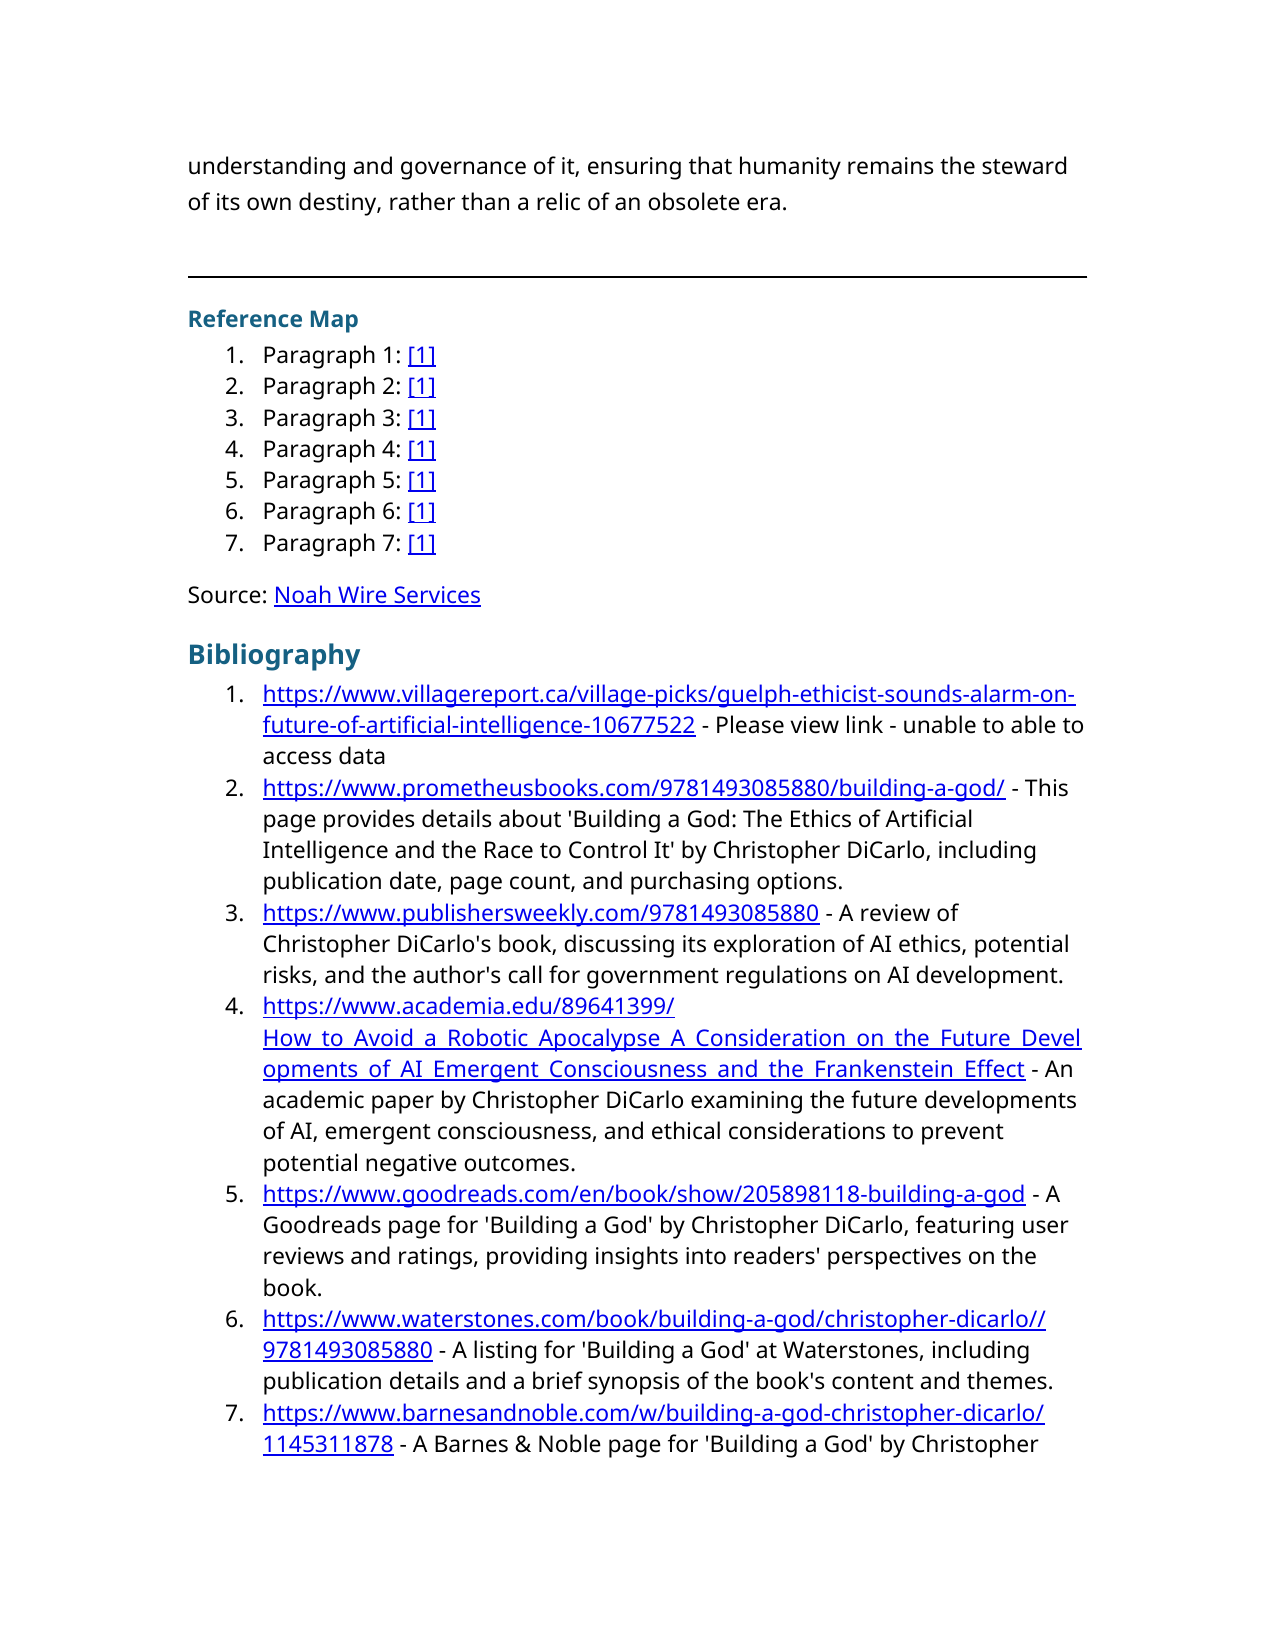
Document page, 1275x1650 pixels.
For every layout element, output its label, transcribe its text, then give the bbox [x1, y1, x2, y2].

subtitle Reference Map [187, 303, 1087, 334]
list https://www.waterstones.com/book/building-a-god/christopher-dicarlo//9781493085880 - A listing for 'Building a God' at Waterstones, including publication details and a brief synopsis of the book's content and themes. [225, 1303, 1087, 1397]
list Paragraph 4: [1] [225, 433, 1087, 464]
list Paragraph 6: [1] [225, 495, 1087, 527]
list Paragraph 1: [1] [225, 339, 1087, 370]
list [225, 1397, 1087, 1459]
list Paragraph 5: [1] [225, 464, 1087, 495]
list https://www.academia.edu/89641399/How_to_Avoid_a_Robotic_Apocalypse_A_Consideration_on_the_Future_Developments_of_AI_Emergent_Consciousness_and_the_Frankenstein_Effect - An academic paper by Christopher DiCarlo examining the future developments of AI, emergent consciousness, and ethical considerations to prevent potential negative outcomes. [225, 990, 1087, 1178]
text Source: Noah Wire Services [187, 579, 1087, 610]
list Paragraph 2: [1] [225, 370, 1087, 402]
subtitle Bibliography [187, 635, 1087, 672]
list https://www.goodreads.com/en/book/show/205898118-building-a-god - A Goodreads page for 'Building a God' by Christopher DiCarlo, featuring user reviews and ratings, providing insights into readers' perspectives on the book. [225, 1178, 1087, 1303]
list Paragraph 3: [1] [225, 402, 1087, 433]
list Paragraph 7: [1] [225, 527, 1087, 558]
list https://www.villagereport.ca/village-picks/guelph-ethicist-sounds-alarm-on-future-of-artificial-intelligence-10677522 - Please view link - unable to able to access data [225, 678, 1087, 772]
list https://www.publishersweekly.com/9781493085880 - A review of Christopher DiCarlo's book, discussing its exploration of AI ethics, potential risks, and the author's call for government regulations on AI development. [225, 897, 1087, 990]
list https://www.prometheusbooks.com/9781493085880/building-a-god/ - This page provides details about 'Building a God: The Ethics of Artificial Intelligence and the Race to Control It' by Christopher DiCarlo, including publication date, page count, and purchasing options. [225, 772, 1087, 897]
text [187, 150, 1087, 217]
